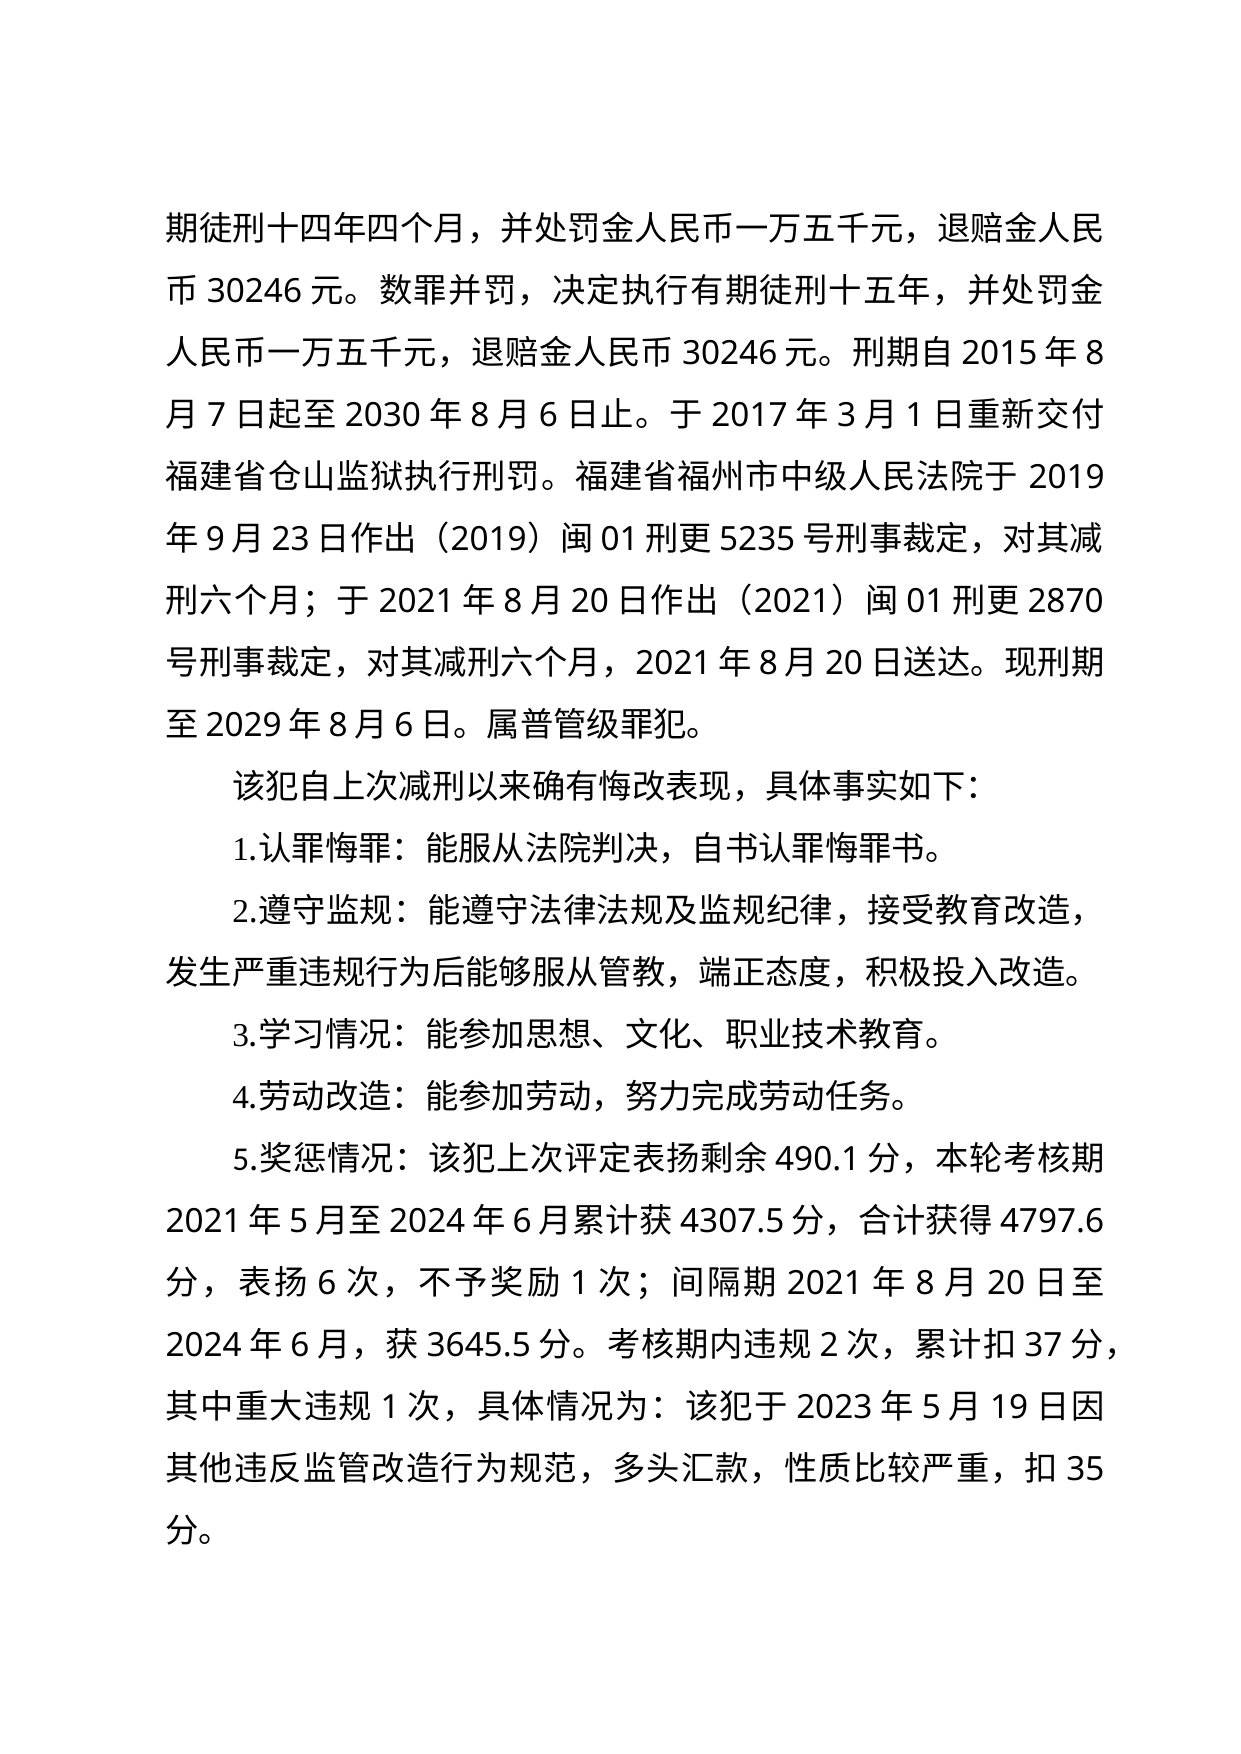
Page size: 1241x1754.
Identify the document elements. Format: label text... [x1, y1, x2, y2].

text 4.劳动改造：能参加劳动，努力完成劳动任务。 [165, 1063, 1104, 1125]
text 5.奖惩情况：该犯上次评定表扬剩余490.1分，本轮考核期2021年5月至2024年6月累计获4307.5分，合计获得4797.6分，表扬6次，不予奖励1次；间隔期2021年8月20日至2024年6月，获3645.5分。考核期内违规2次，累计扣37分，其中重大违规1次，具体情况为：该犯于2023年5月19日因其他违反监管改造行为规范，多头汇款，性质比较严重，扣35分。 [165, 1125, 1104, 1559]
text 3.学习情况：能参加思想、文化、职业技术教育。 [232, 1001, 1104, 1063]
text 1.认罪悔罪：能服从法院判决，自书认罪悔罪书。 [165, 815, 1104, 877]
text 该犯自上次减刑以来确有悔改表现，具体事实如下： [165, 753, 1104, 815]
text 2.遵守监规：能遵守法律法规及监规纪律，接受教育改造，发生严重违规行为后能够服从管教，端正态度，积极投入改造。 [165, 877, 1104, 1001]
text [165, 195, 1104, 753]
